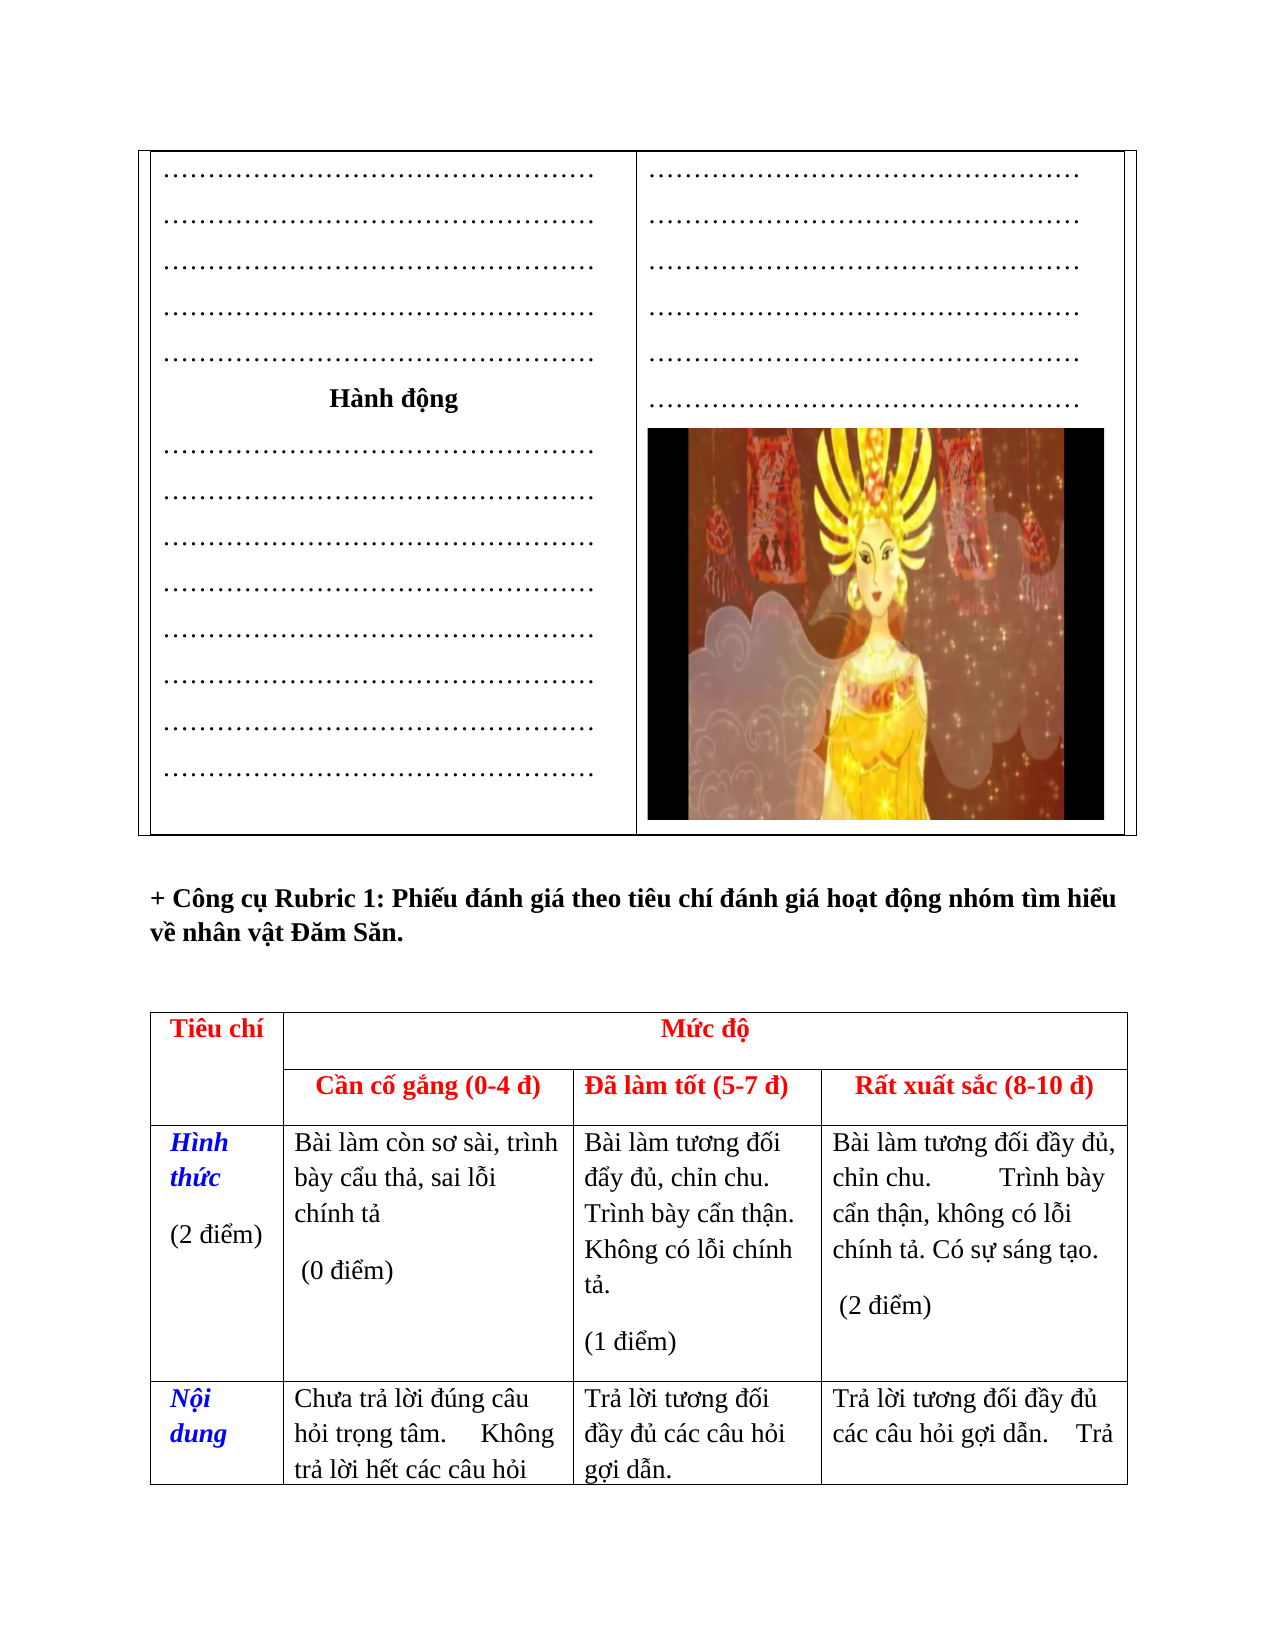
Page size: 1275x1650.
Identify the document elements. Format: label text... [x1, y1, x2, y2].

table_cell Đã làm tốt (5-7 đ) [574, 1070, 821, 1125]
table_header PHIẾU HỌC TẬP Nhân vật Nữ Thần Mặt Trời [151, 152, 636, 834]
table_cell Bài làm tương đối đẩy đủ, chỉn chu. Trình bày cẩn thận. Không có lỗi chính tả. (1 điểm) [574, 1126, 821, 1381]
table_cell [822, 1382, 1127, 1484]
table_cell Bài làm còn sơ sài, trình bày cẩu thả, sai lỗi chính tả (0 điểm) [284, 1126, 573, 1381]
table_cell Cần cố gắng (0-4 đ) [284, 1070, 573, 1125]
table_cell Bài làm tương đối đầy đủ, chỉn chu. Trình bày cẩn thận, không có lỗi chính tả. Có sự sáng tạo. (2 điểm) [822, 1126, 1127, 1381]
table_header Tiêu chí [151, 1013, 283, 1125]
table_header Mức độ [284, 1013, 1127, 1068]
table_header PHIẾU HỌC TẬP Nhân vật Nữ Thần Mặt Trời [637, 152, 1124, 834]
table_cell Nội dung (6 điểm) [151, 1382, 283, 1484]
table_cell Hình thức (2 điểm) [151, 1126, 283, 1381]
text + Công cụ Rubric 1: Phiếu đánh giá theo tiêu chí đánh giá hoạt động nhóm tìm hiểu về nhân vật Đăm Săn. [150, 882, 1125, 947]
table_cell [284, 1382, 573, 1484]
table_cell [574, 1382, 821, 1484]
table_cell Rất xuất sắc (8-10 đ) [822, 1070, 1127, 1125]
picture [647, 428, 1105, 820]
